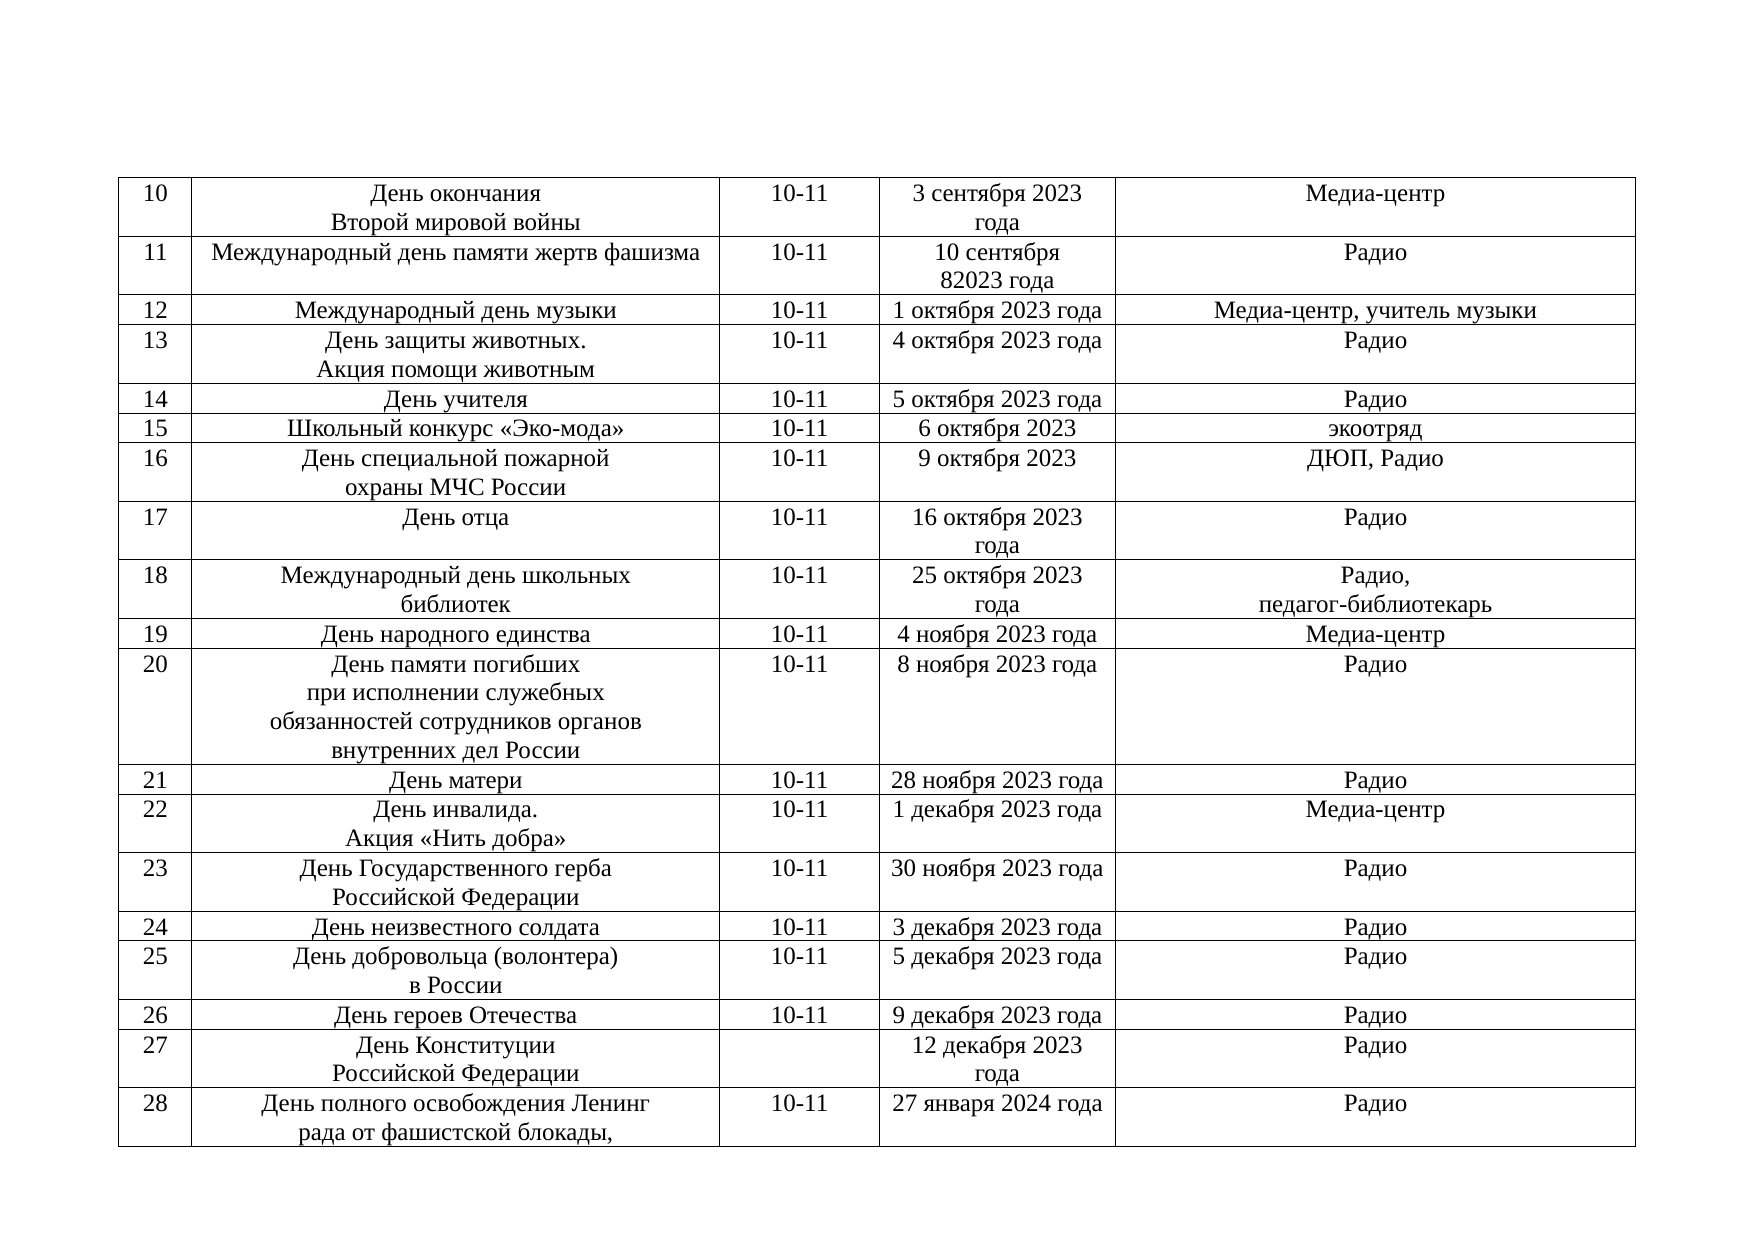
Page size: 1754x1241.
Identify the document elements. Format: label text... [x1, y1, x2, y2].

table_cell 8 ноября 2023 года [880, 649, 1115, 764]
table_cell 10-11 [720, 295, 879, 324]
table_cell [720, 1030, 879, 1087]
table_cell 9 октября 2023 [880, 443, 1115, 501]
table_cell 20 [119, 649, 191, 764]
table_cell 4 ноября 2023 года [880, 619, 1115, 648]
table_cell 12 декабря 2023 года [880, 1030, 1115, 1087]
table_cell 11 [119, 237, 191, 294]
table_cell Радио [1116, 941, 1635, 999]
table_cell Радио [1116, 765, 1635, 793]
table_cell 1 декабря 2023 года [880, 795, 1115, 852]
table_cell 23 [119, 853, 191, 911]
table_cell Радио [1116, 237, 1635, 294]
table_cell 9 декабря 2023 года [880, 1000, 1115, 1029]
table_cell 10-11 [720, 649, 879, 764]
table_cell 5 октября 2023 года [880, 384, 1115, 412]
table_cell 10 [119, 178, 191, 236]
table_cell Международный день памяти жертв фашизма [192, 237, 719, 294]
table_cell 14 [119, 384, 191, 412]
table_cell День инвалида. Акция «Нить добра» [192, 795, 719, 852]
table_cell 18 [119, 560, 191, 618]
table_cell 6 октября 2023 [880, 414, 1115, 442]
table_cell Международный день школьных библиотек [192, 560, 719, 618]
table_cell 10-11 [720, 325, 879, 383]
table_cell 5 декабря 2023 года [880, 941, 1115, 999]
table_cell 21 [119, 765, 191, 793]
table_cell Радио [1116, 853, 1635, 911]
table_cell День матери [192, 765, 719, 793]
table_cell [880, 178, 1115, 236]
table_cell 10-11 [720, 178, 879, 236]
table_cell 16 [119, 443, 191, 501]
table_cell Радио [1116, 325, 1635, 383]
table_cell День Государственного герба Российской Федерации [192, 853, 719, 911]
table_cell 26 [119, 1000, 191, 1029]
table_cell 24 [119, 912, 191, 940]
table_cell Медиа-центр [1116, 795, 1635, 852]
table_cell 25 [119, 941, 191, 999]
table_cell День героев Отечества [192, 1000, 719, 1029]
table_cell День памяти погибших при исполнении служебных обязанностей сотрудников органов внутренних дел России [192, 649, 719, 764]
table_cell 27 января 2024 года [880, 1088, 1115, 1146]
table_cell 10-11 [720, 1000, 879, 1029]
table_cell 4 октября 2023 года [880, 325, 1115, 383]
table_cell День добровольца (волонтера) в России [192, 941, 719, 999]
table_cell 12 [119, 295, 191, 324]
table_cell Школьный конкурс «Эко-мода» [192, 414, 719, 442]
table_cell Радио [1116, 1088, 1635, 1146]
table_cell 10-11 [720, 765, 879, 793]
table_cell 10-11 [720, 619, 879, 648]
table_cell Радио [1116, 384, 1635, 412]
table_cell экоотряд [1116, 414, 1635, 442]
table_cell 17 [119, 502, 191, 559]
table_cell Радио [1116, 1000, 1635, 1029]
table_cell 10-11 [720, 384, 879, 412]
table_cell Радио [1116, 649, 1635, 764]
table_cell 27 [119, 1030, 191, 1087]
table_cell День отца [192, 502, 719, 559]
table_cell 15 [119, 414, 191, 442]
table_cell Медиа-центр [1116, 619, 1635, 648]
table_cell 30 ноября 2023 года [880, 853, 1115, 911]
table_cell 13 [119, 325, 191, 383]
table_cell 25 октября 2023 года [880, 560, 1115, 618]
table_cell 1 октября 2023 года [880, 295, 1115, 324]
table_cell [192, 1088, 719, 1146]
table_cell 19 [119, 619, 191, 648]
table_cell 10-11 [720, 560, 879, 618]
table_cell 10-11 [720, 853, 879, 911]
table_cell День защиты животных. Акция помощи животным [192, 325, 719, 383]
table_cell 10 сентября 82023 года [880, 237, 1115, 294]
table_cell День специальной пожарной охраны МЧС России [192, 443, 719, 501]
table_cell ДЮП, Радио [1116, 443, 1635, 501]
table_cell 10-11 [720, 941, 879, 999]
table_cell 28 [119, 1088, 191, 1146]
table_cell Медиа-центр, учитель музыки [1116, 295, 1635, 324]
table_cell Радио, педагог-библиотекарь [1116, 560, 1635, 618]
table_cell День народного единства [192, 619, 719, 648]
table_cell 3 декабря 2023 года [880, 912, 1115, 940]
table_cell День Конституции Российской Федерации [192, 1030, 719, 1087]
table_cell Медиа-центр [1116, 178, 1635, 236]
table_cell 28 ноября 2023 года [880, 765, 1115, 793]
table_cell 10-11 [720, 443, 879, 501]
table_cell 22 [119, 795, 191, 852]
table_cell 10-11 [720, 1088, 879, 1146]
table_cell 10-11 [720, 912, 879, 940]
table_cell Радио [1116, 502, 1635, 559]
table_cell Международный день музыки [192, 295, 719, 324]
table_cell 10-11 [720, 502, 879, 559]
table_cell День учителя [192, 384, 719, 412]
table_cell День окончания Второй мировой войны [192, 178, 719, 236]
table_cell 10-11 [720, 414, 879, 442]
table_cell 10-11 [720, 237, 879, 294]
table_cell 16 октября 2023 года [880, 502, 1115, 559]
table_cell День неизвестного солдата [192, 912, 719, 940]
table_cell Радио [1116, 912, 1635, 940]
table_cell 10-11 [720, 795, 879, 852]
table_cell Радио [1116, 1030, 1635, 1087]
